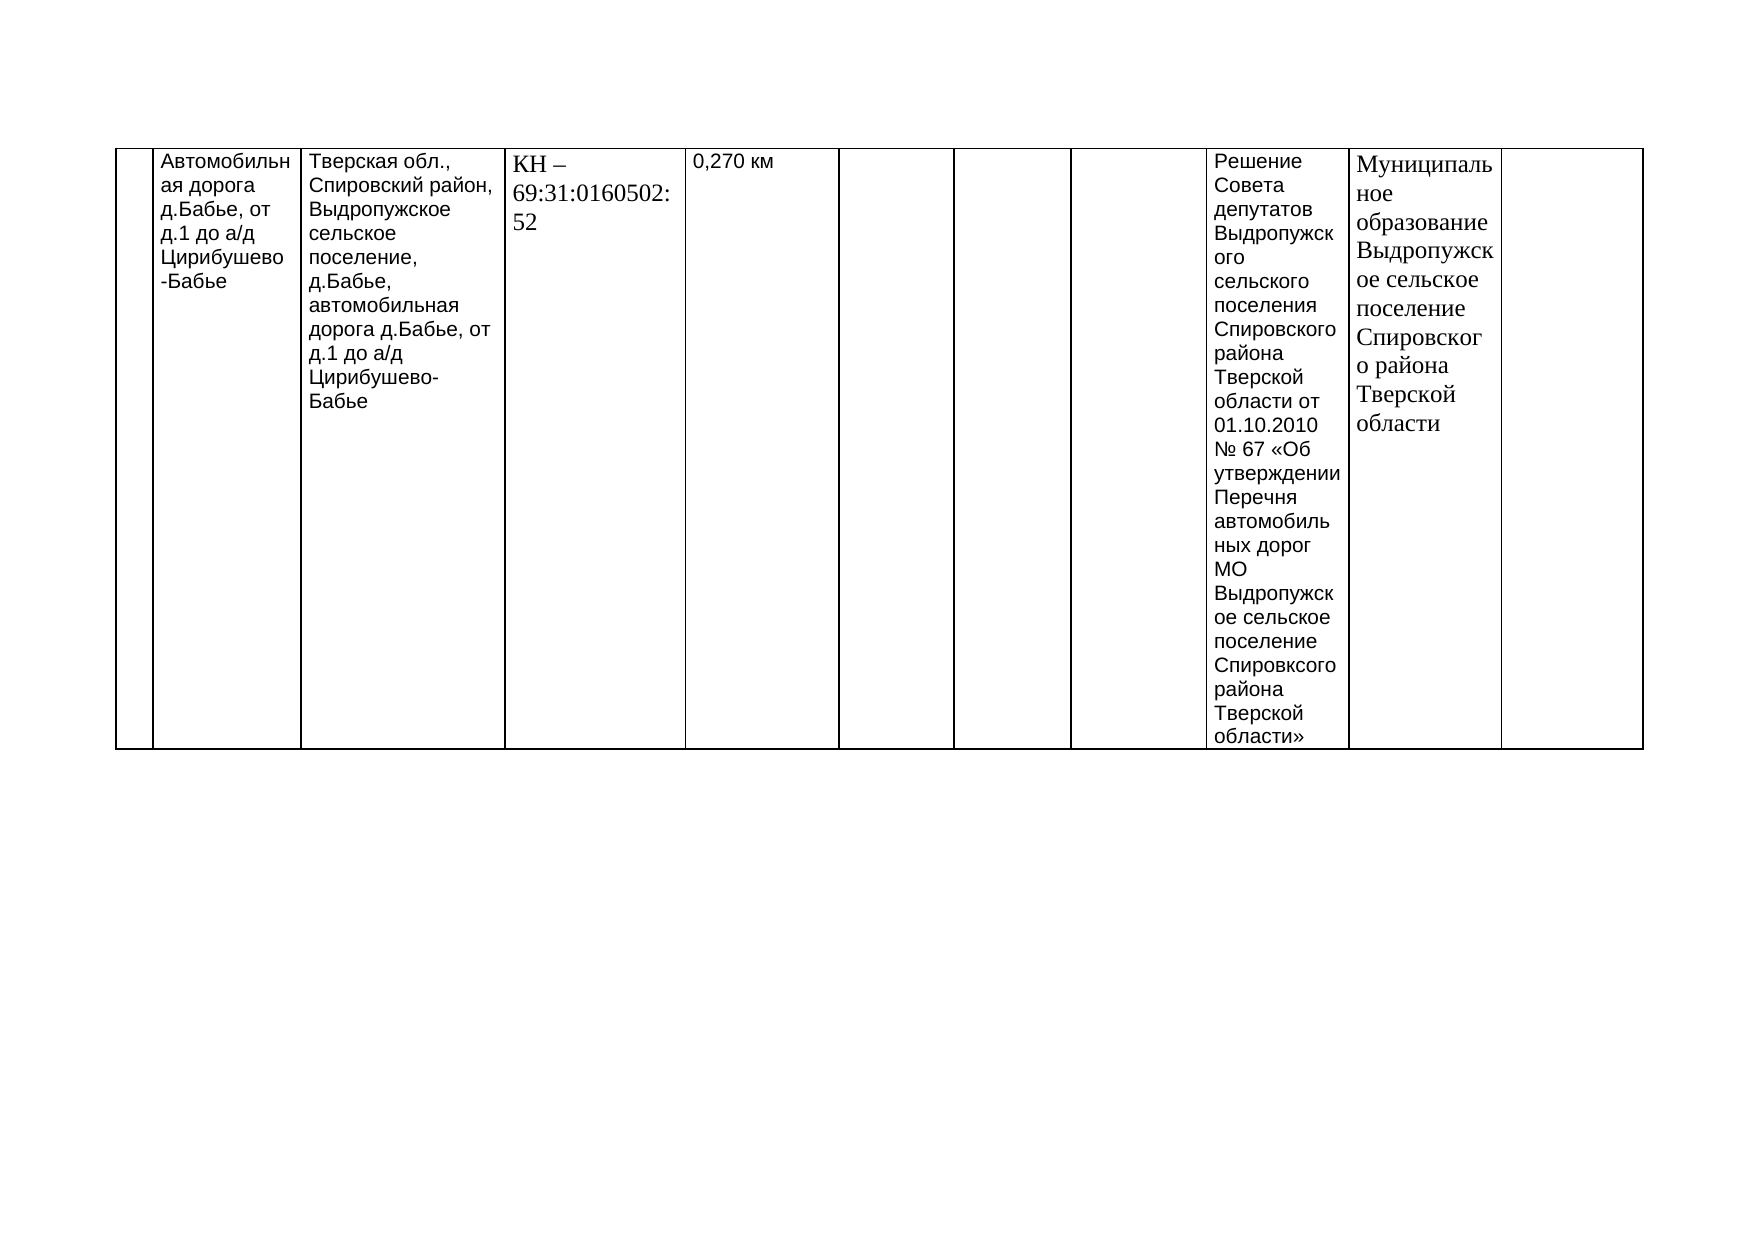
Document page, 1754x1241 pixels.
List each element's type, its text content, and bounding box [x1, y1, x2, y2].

table_cell Автомобильная дорога д.Бабье, от д.1 до а/д Цирибушево -Бабье [154, 149, 300, 748]
table_cell [840, 149, 953, 748]
table_cell [117, 149, 152, 748]
table_cell Тверская обл., Спировский район, Выдропужское сельское поселение, д.Бабье, автомобильная дорога д.Бабье, от д.1 до а/д Цирибушево-Бабье [302, 149, 504, 748]
table_cell Решение Совета депутатов Выдропужского сельского поселения Спировского района Тверской области от 01.10.2010 № 67 «Об утверждении Перечня автомобильных дорог МО Выдропужское сельское поселение Спировксого района Тверской области» [1207, 149, 1348, 748]
table_cell 0,270 км [686, 149, 838, 748]
table_cell Муниципальное образование Выдропужское сельское поселение Спировского района Тверской области [1350, 149, 1501, 748]
table_cell КН – 69:31:0160502:52 [506, 149, 685, 748]
table_cell [1502, 149, 1642, 748]
table_cell [1072, 149, 1206, 748]
table_cell [955, 149, 1070, 748]
